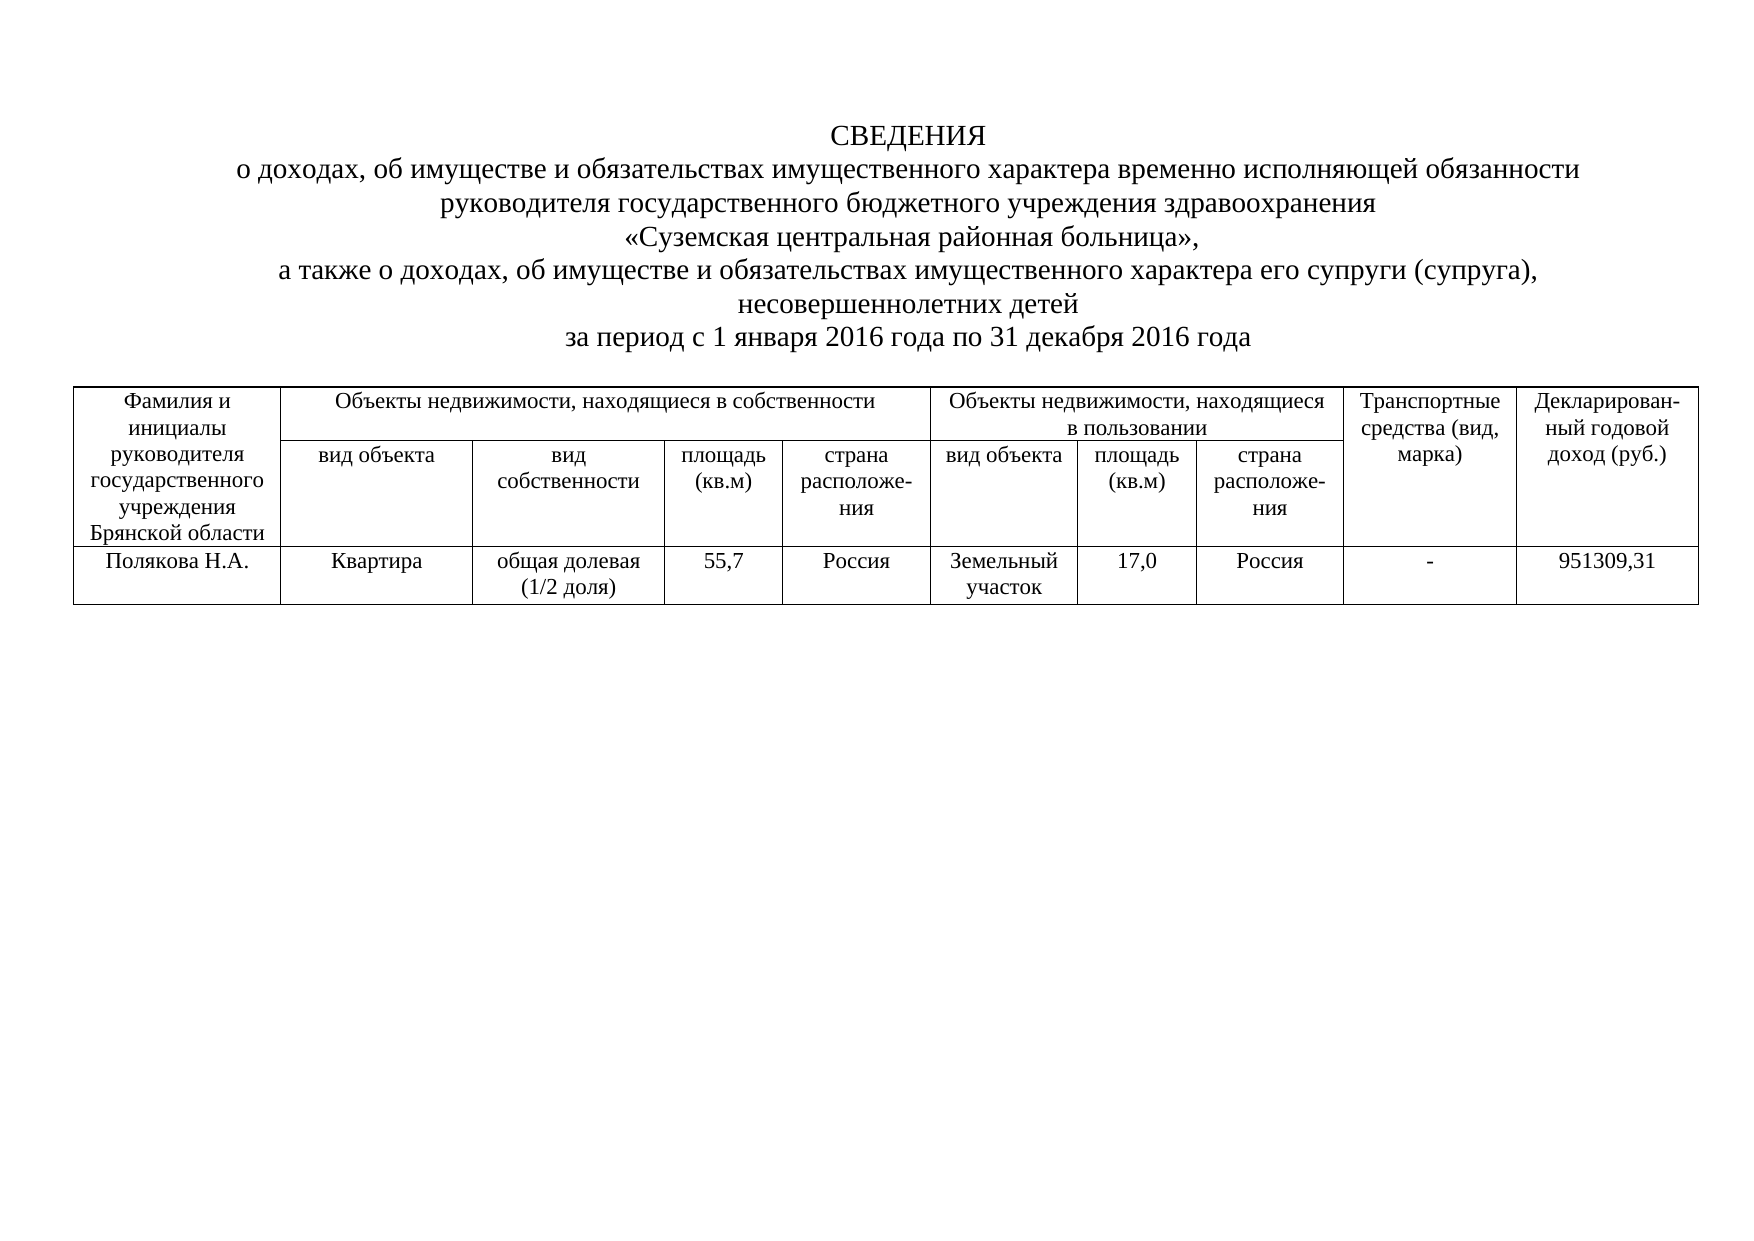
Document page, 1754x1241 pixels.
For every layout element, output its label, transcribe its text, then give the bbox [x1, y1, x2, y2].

text руководителя государственного бюджетного учреждения здравоохранения [118, 185, 1698, 219]
text «Суземская центральная районная больница», [118, 219, 1698, 252]
text а также о доходах, об имуществе и обязательствах имущественного характера его супруги (супруга), [118, 252, 1698, 286]
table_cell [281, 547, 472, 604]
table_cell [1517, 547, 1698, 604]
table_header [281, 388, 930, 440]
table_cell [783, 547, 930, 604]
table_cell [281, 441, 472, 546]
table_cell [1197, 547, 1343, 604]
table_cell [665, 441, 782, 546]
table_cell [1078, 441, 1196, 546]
text несовершеннолетних детей [118, 286, 1698, 319]
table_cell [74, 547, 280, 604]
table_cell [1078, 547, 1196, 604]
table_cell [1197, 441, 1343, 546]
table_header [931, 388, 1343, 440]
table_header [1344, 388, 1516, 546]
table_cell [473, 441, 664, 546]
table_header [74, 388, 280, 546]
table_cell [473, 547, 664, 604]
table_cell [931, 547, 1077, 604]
text за период с 1 января 2016 года по 31 декабря 2016 года [118, 319, 1698, 353]
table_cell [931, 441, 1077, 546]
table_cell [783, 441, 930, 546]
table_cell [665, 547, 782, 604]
text СВЕДЕНИЯ [118, 118, 1698, 152]
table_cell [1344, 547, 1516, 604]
text о доходах, об имуществе и обязательствах имущественного характера временно исполняющей обязанности [118, 152, 1698, 185]
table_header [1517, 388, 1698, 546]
